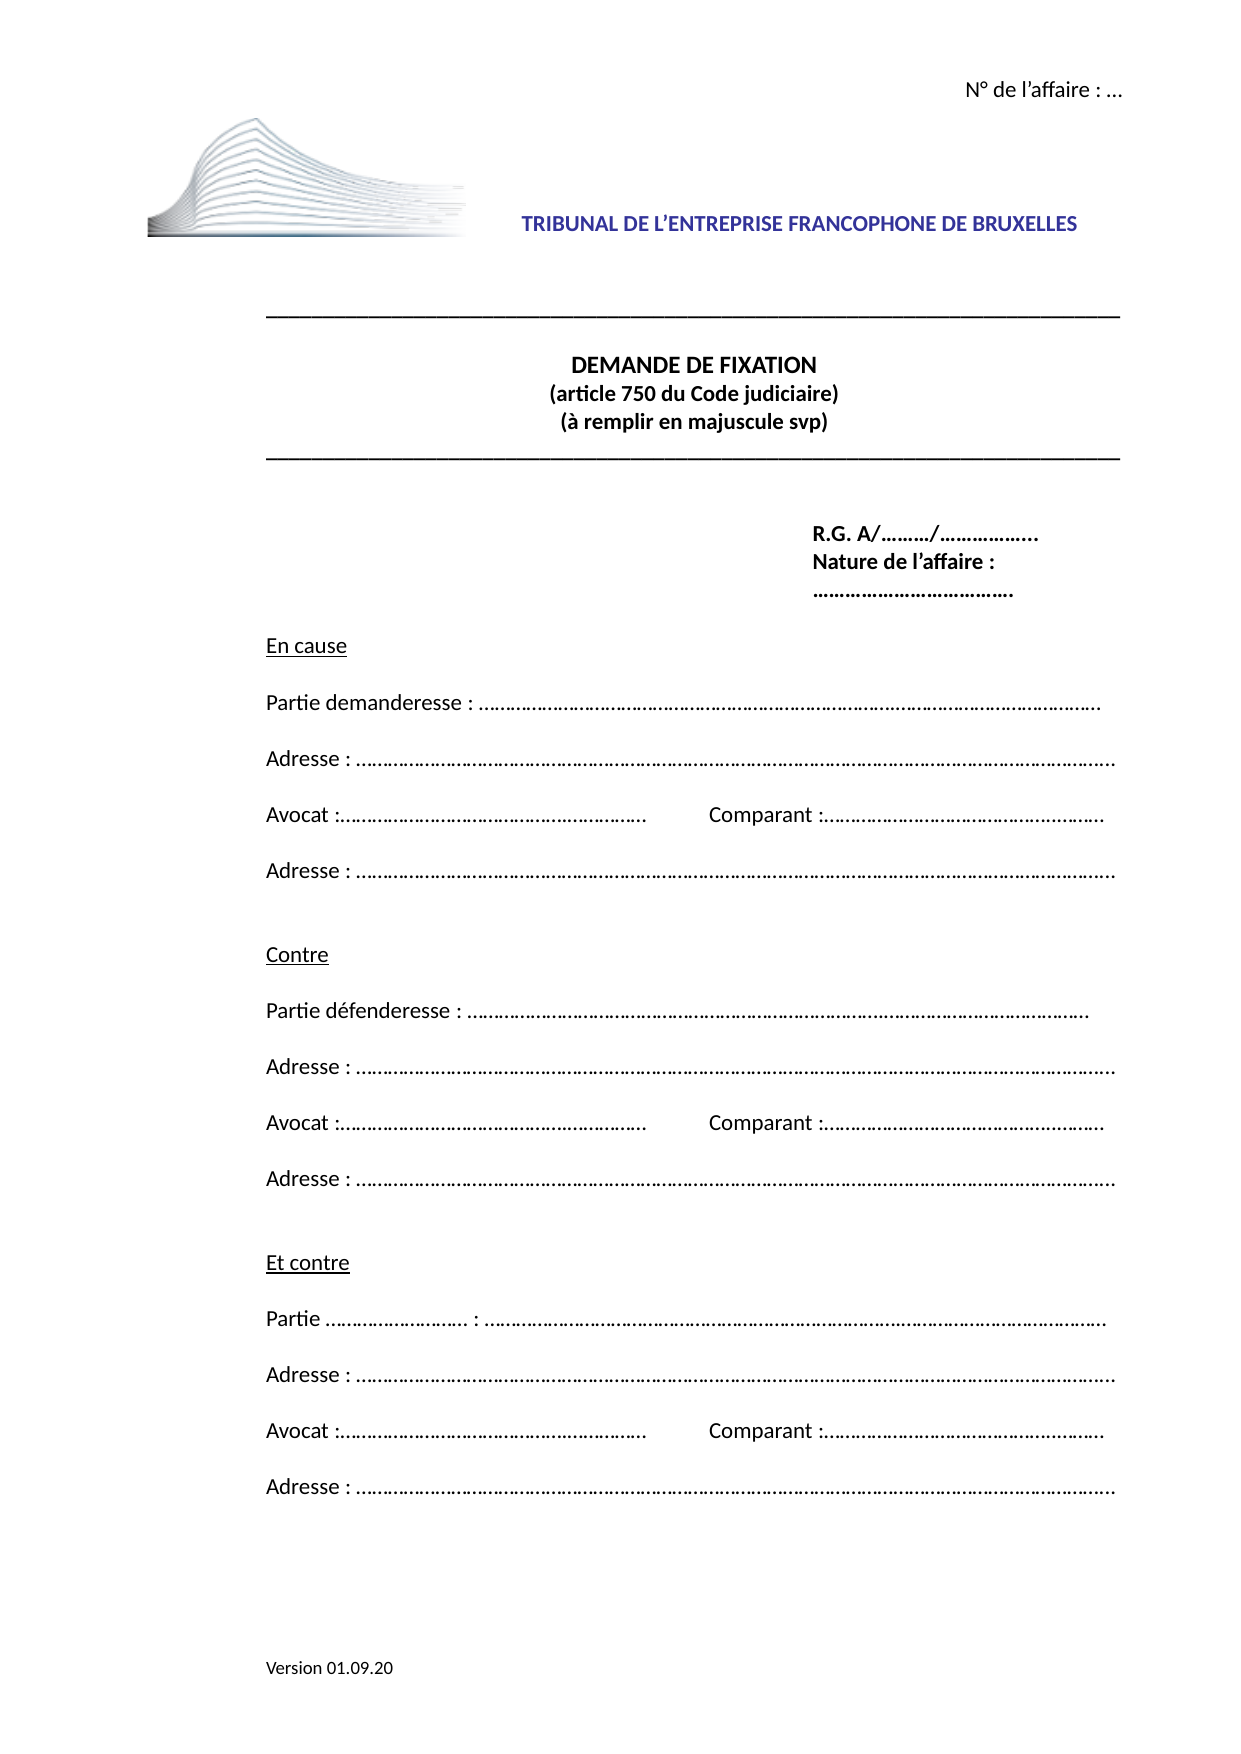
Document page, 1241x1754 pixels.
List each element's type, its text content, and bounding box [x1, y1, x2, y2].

text Partie demanderesse : …………………………………………………………………….………………………………… [266, 688, 1122, 716]
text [266, 1472, 1122, 1500]
text Adresse : ……………………………………………………………………………………………………………………………... [266, 856, 1122, 884]
picture [147, 118, 466, 237]
text (article 750 du Code judiciaire) [266, 379, 1122, 407]
text Partie ……………………… : …………………………………………………………………….………………………………… [266, 1304, 1122, 1332]
text Contre [266, 940, 1122, 968]
text Partie défenderesse : …………………………………………………………………….………………………………… [266, 996, 1122, 1024]
text Nature de l’affaire : [266, 547, 1122, 576]
text (à remplir en majuscule svp) [266, 407, 1122, 435]
text Adresse : ……………………………………………………………………………………………………………………………... [266, 1164, 1122, 1192]
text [266, 1416, 1122, 1444]
text Adresse : ……………………………………………………………………………………………………………………………... [266, 1052, 1122, 1080]
text DEMANDE DE FIXATION [266, 349, 1122, 379]
text R.G. A/………/……………... [266, 519, 1122, 547]
text ………………………………. [266, 576, 1122, 603]
text ___________________________________________________________________________ [266, 293, 1122, 321]
text ___________________________________________________________________________ [266, 435, 1122, 463]
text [266, 1360, 1122, 1388]
text Et contre [266, 1248, 1122, 1276]
text Avocat :…………………………………….…………… Comparant :……………………………………..……… [266, 1108, 1122, 1136]
text En cause [266, 632, 1122, 659]
text Avocat :…………………………………….…………… Comparant :……………………………………..……… [266, 800, 1122, 828]
text Adresse : ……………………………………………………………………………………………………………………………... [266, 744, 1122, 772]
